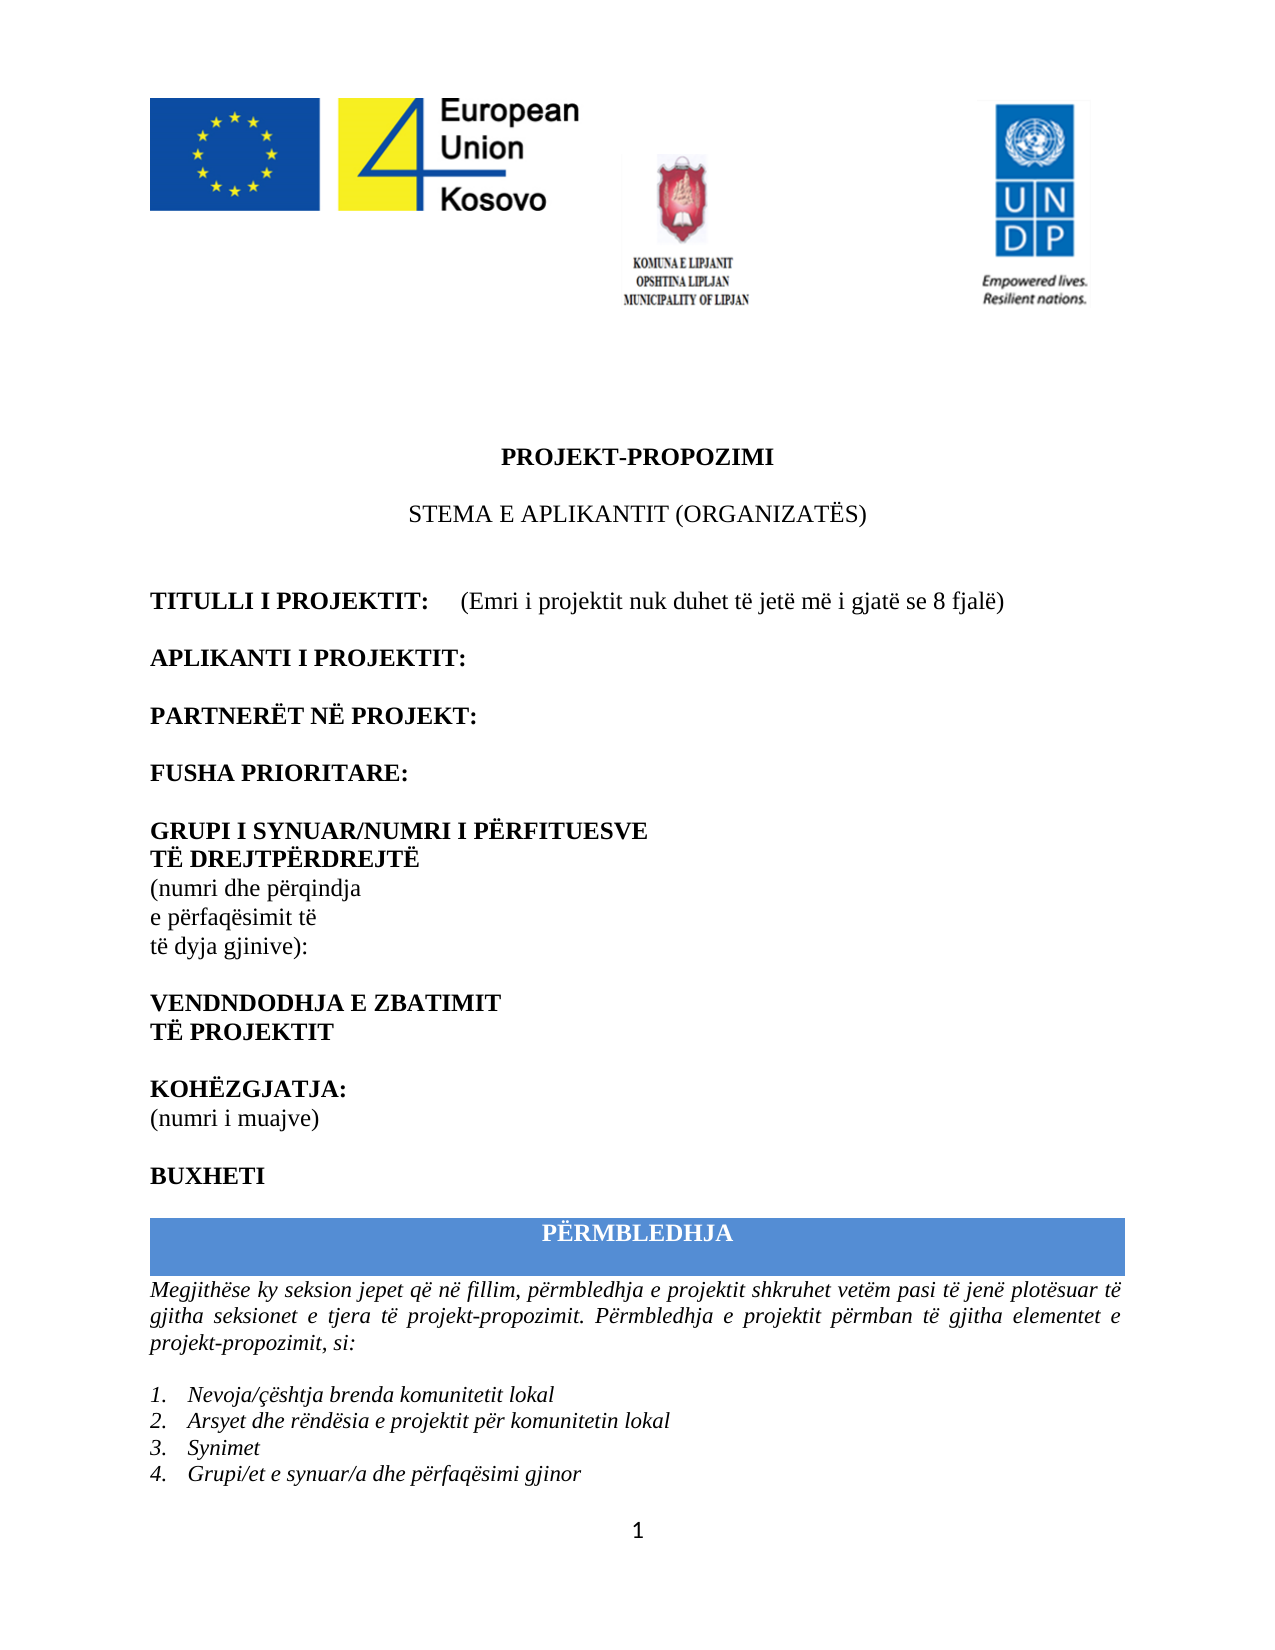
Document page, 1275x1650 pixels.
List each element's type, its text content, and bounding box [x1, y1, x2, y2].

text VENDNDODHJA E ZBATIMIT [150, 988, 1125, 1017]
text PARTNERËT NË PROJEKT: [150, 701, 1125, 729]
text GRUPI I SYNUAR/NUMRI I PËRFITUESVE [150, 816, 1125, 844]
text APLIKANTI I PROJEKTIT: [150, 643, 1125, 672]
text TË DREJTPËRDREJTË [150, 844, 1125, 873]
text TITULLI I PROJEKTIT: (Emri i projektit nuk duhet të jetë më i gjatë se 8 fjalë) [150, 586, 1125, 614]
list Grupi/et e synuar/a dhe përfaqësimi gjinor [150, 1460, 1125, 1487]
text FUSHA PRIORITARE: [150, 758, 1125, 787]
text KOHËZGJATJA: [150, 1074, 1125, 1103]
list Synimet [150, 1434, 1125, 1460]
text e përfaqësimit të [150, 902, 1125, 931]
text (numri i muajve) [150, 1103, 1125, 1132]
text PROJEKT-PROPOZIMI [150, 442, 1125, 471]
text STEMA E APLIKANTIT (ORGANIZATËS) [150, 499, 1125, 528]
text Megjithëse ky seksion jepet që në fillim, përmbledhja e projektit shkruhet vetëm pasi të jenë plotësuar të gjitha seksionet e tjera të projekt-propozimit. Përmbledhja e projektit përmban të gjitha elementet e projekt-propozimit, si: [150, 1276, 1125, 1355]
list Arsyet dhe rëndësia e projektit për komunitetin lokal [150, 1408, 1125, 1434]
text (numri dhe përqindja [150, 873, 1125, 902]
text BUXHETI [150, 1161, 1125, 1189]
text TË PROJEKTIT [150, 1017, 1125, 1046]
text të dyja gjinive): [150, 931, 1125, 959]
list Nevoja/çështja brenda komunitetit lokal [150, 1381, 1125, 1408]
text PËRMBLEDHJA [150, 1218, 1125, 1247]
